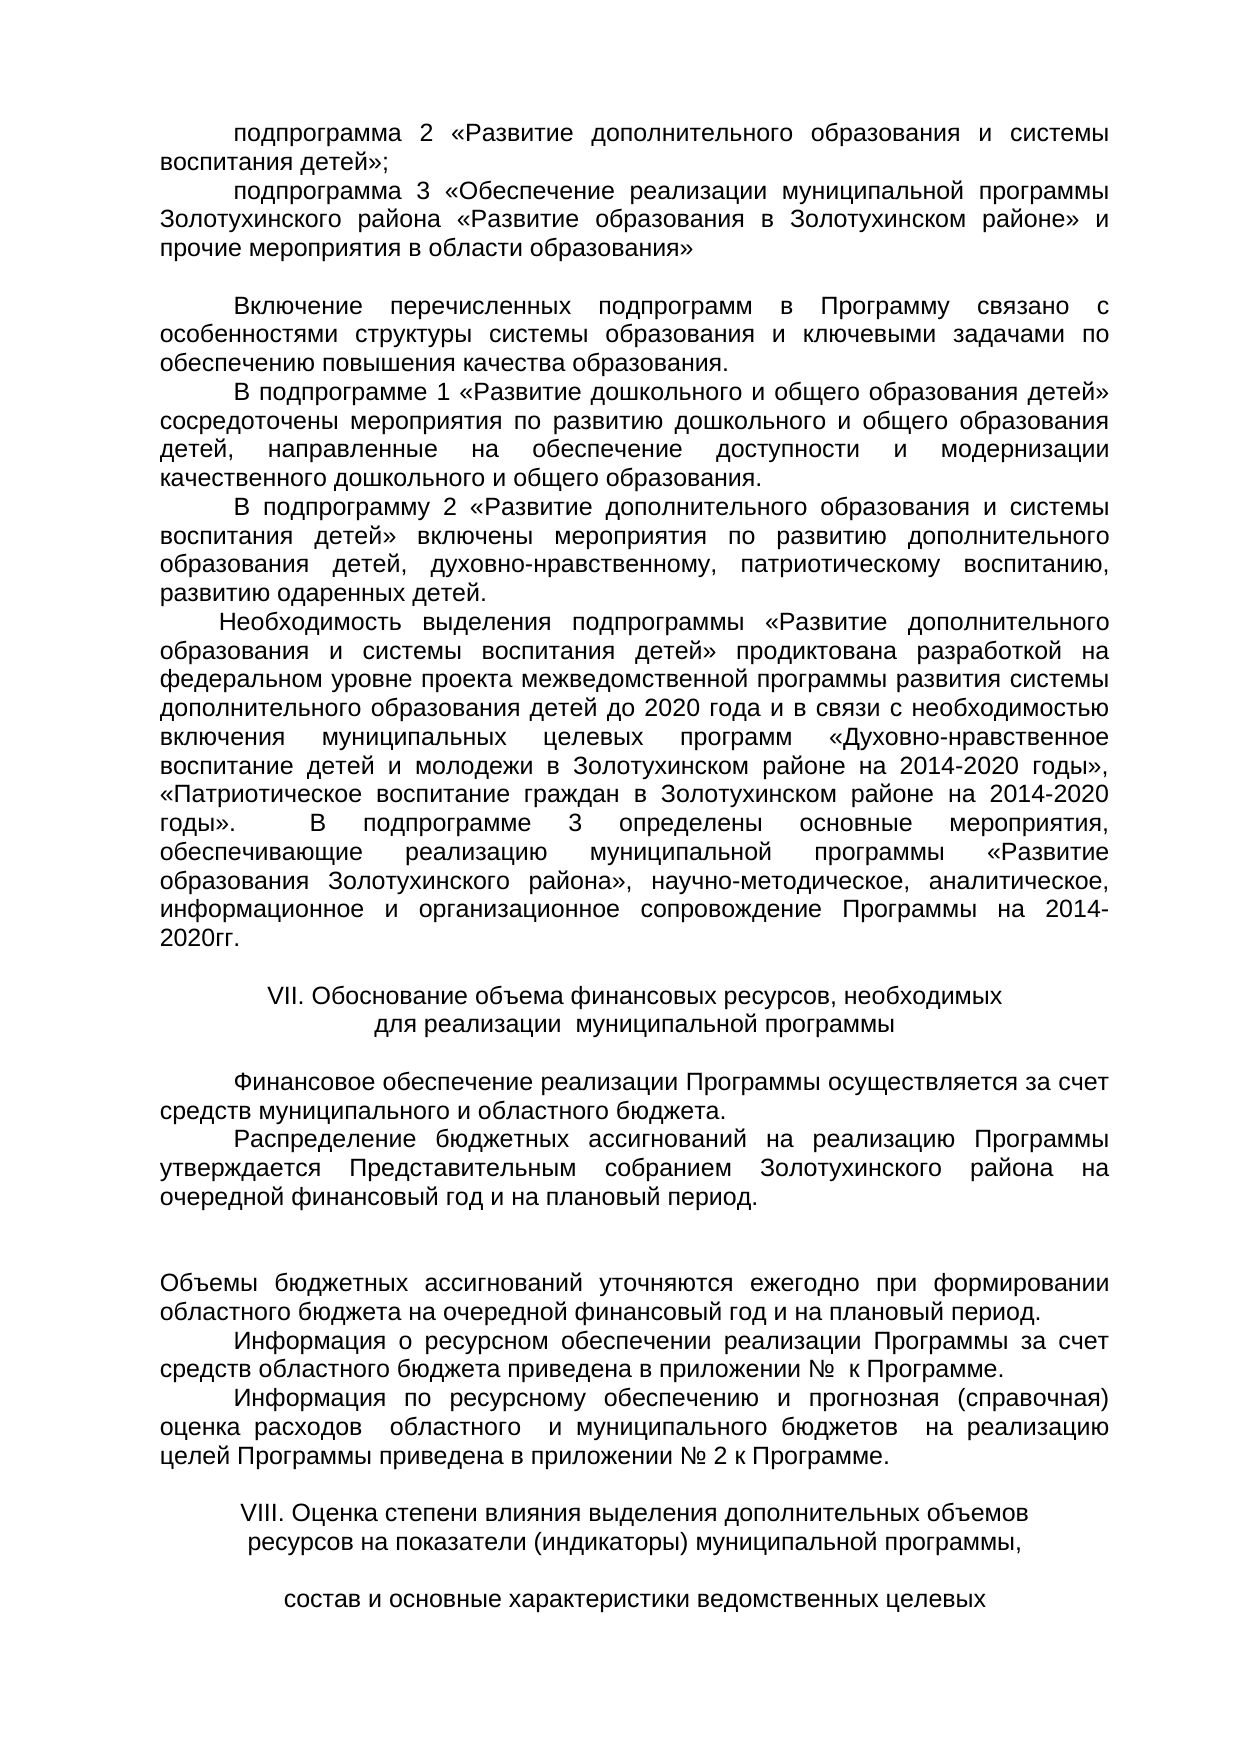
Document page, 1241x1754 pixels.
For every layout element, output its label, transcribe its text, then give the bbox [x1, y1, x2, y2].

text VIII. Оценка степени влияния выделения дополнительных объемов [159, 1498, 1110, 1527]
text Информация о ресурсном обеспечении реализации Программы за счет средств областного бюджета приведена в приложении № к Программе. [159, 1326, 1110, 1383]
text Информация по ресурсному обеспечению и прогнозная (справочная) оценка расходов областного и муниципального бюджетов на реализацию целей Программы приведена в приложении № 2 к Программе. [159, 1383, 1110, 1469]
text ресурсов на показатели (индикаторы) муниципальной программы, [159, 1527, 1110, 1556]
text подпрограмма 2 «Развитие дополнительного образования и системы воспитания детей»; [159, 118, 1110, 176]
text VII. Обоснование объема финансовых ресурсов, необходимых [159, 981, 1110, 1009]
text состав и основные характеристики ведомственных целевых [159, 1584, 1110, 1613]
text В подпрограмме 1 «Развитие дошкольного и общего образования детей» сосредоточены мероприятия по развитию дошкольного и общего образования детей, направленные на обеспечение доступности и модернизации качественного дошкольного и общего образования. [159, 377, 1110, 492]
text Включение перечисленных подпрограмм в Программу связано с особенностями структуры системы образования и ключевыми задачами по обеспечению повышения качества образования. [159, 291, 1110, 377]
text Необходимость выделения подпрограммы «Развитие дополнительного образования и системы воспитания детей» продиктована разработкой на федеральном уровне проекта межведомственной программы развития системы дополнительного образования детей до 2020 года и в связи с необходимостью включения муниципальных целевых программ «Духовно-нравственное воспитание детей и молодежи в Золотухинском районе на 2014-2020 годы», «Патриотическое воспитание граждан в Золотухинском районе на 2014-2020 годы». В подпрограмме 3 определены основные мероприятия, обеспечивающие реализацию муниципальной программы «Развитие образования Золотухинского района», научно-методическое, аналитическое, информационное и организационное сопровождение Программы на 2014-2020гг. [159, 607, 1110, 952]
text В подпрограмму 2 «Развитие дополнительного образования и системы воспитания детей» включены мероприятия по развитию дополнительного образования детей, духовно-нравственному, патриотическому воспитанию, развитию одаренных детей. [159, 492, 1110, 607]
text Финансовое обеспечение реализации Программы осуществляется за счет средств муниципального и областного бюджета. [159, 1067, 1110, 1124]
text для реализации муниципальной программы [159, 1009, 1110, 1038]
text подпрограмма 3 «Обеспечение реализации муниципальной программы Золотухинского района «Развитие образования в Золотухинском районе» и прочие мероприятия в области образования» [159, 176, 1110, 262]
text Распределение бюджетных ассигнований на реализацию Программы утверждается Представительным собранием Золотухинского района на очередной финансовый год и на плановый период. [159, 1124, 1110, 1211]
text Объемы бюджетных ассигнований уточняются ежегодно при формировании областного бюджета на очередной финансовый год и на плановый период. [159, 1268, 1110, 1326]
